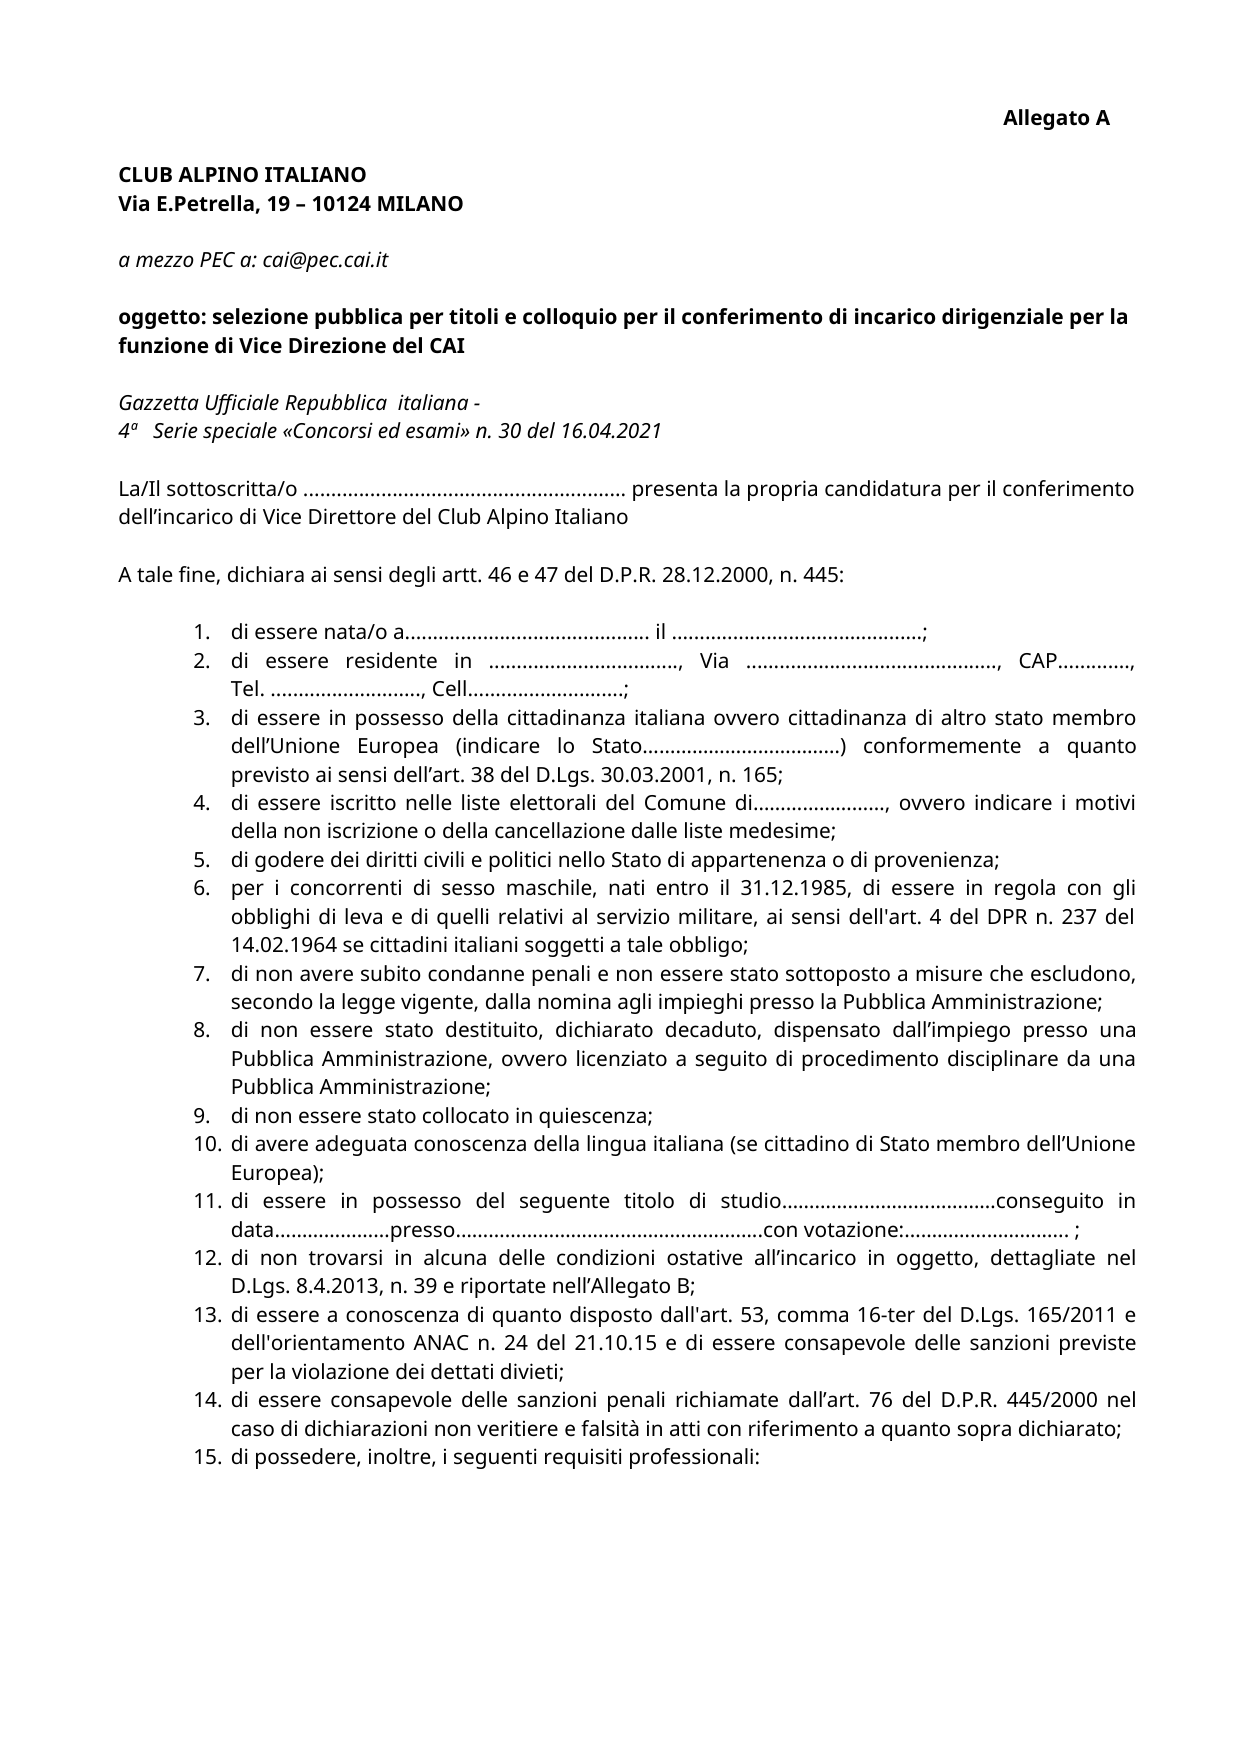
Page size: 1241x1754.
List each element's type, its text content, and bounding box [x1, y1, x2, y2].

list di essere consapevole delle sanzioni penali richiamate dall’art. 76 del D.P.R. 445/2000 nel caso di dichiarazioni non veritiere e falsità in atti con riferimento a quanto sopra dichiarato; [193, 1385, 1138, 1442]
text La/Il sottoscritta/o .......................................................... presenta la propria candidatura per il conferimento dell’incarico di Vice Direttore del Club Alpino Italiano [118, 474, 1138, 531]
list di essere in possesso del seguente titolo di studio…………………………………conseguito in data…………………presso………………………………………………..con votazione:………………………... ; [193, 1186, 1138, 1243]
list di possedere, inoltre, i seguenti requisiti professionali: [193, 1442, 1138, 1471]
list di essere residente in .................................., Via ............................................., CAP............., Tel. ..........................., Cell............................; [193, 646, 1138, 703]
list di non trovarsi in alcuna delle condizioni ostative all’incarico in oggetto, dettagliate nel D.Lgs. 8.4.2013, n. 39 e riportate nell’Allegato B; [193, 1243, 1138, 1300]
text Allegato A [118, 103, 1138, 132]
list di avere adeguata conoscenza della lingua italiana (se cittadino di Stato membro dell’Unione Europea); [193, 1129, 1138, 1186]
text oggetto: selezione pubblica per titoli e colloquio per il conferimento di incarico dirigenziale per la funzione di Vice Direzione del CAI [118, 302, 1138, 359]
text Gazzetta Ufficiale Repubblica italiana - [118, 388, 1138, 416]
list di essere in possesso della cittadinanza italiana ovvero cittadinanza di altro stato membro dell’Unione Europea (indicare lo Stato………………………………) conformemente a quanto previsto ai sensi dell’art. 38 del D.Lgs. 30.03.2001, n. 165; [193, 703, 1138, 788]
text a mezzo PEC a: cai@pec.cai.it [118, 246, 1138, 274]
list di godere dei diritti civili e politici nello Stato di appartenenza o di provenienza; [193, 845, 1138, 873]
list di non avere subito condanne penali e non essere stato sottoposto a misure che escludono, secondo la legge vigente, dalla nomina agli impieghi presso la Pubblica Amministrazione; [193, 959, 1138, 1016]
text CLUB ALPINO ITALIANO [118, 160, 1138, 189]
list di essere nata/o a............................................ il .............................................; [193, 617, 1138, 646]
list di non essere stato destituito, dichiarato decaduto, dispensato dall’impiego presso una Pubblica Amministrazione, ovvero licenziato a seguito di procedimento disciplinare da una Pubblica Amministrazione; [193, 1016, 1138, 1101]
list per i concorrenti di sesso maschile, nati entro il 31.12.1985, di essere in regola con gli obblighi di leva e di quelli relativi al servizio militare, ai sensi dell'art. 4 del DPR n. 237 del 14.02.1964 se cittadini italiani soggetti a tale obbligo; [193, 873, 1138, 959]
list di essere a conoscenza di quanto disposto dall'art. 53, comma 16-ter del D.Lgs. 165/2011 e dell'orientamento ANAC n. 24 del 21.10.15 e di essere consapevole delle sanzioni previste per la violazione dei dettati divieti; [193, 1300, 1138, 1385]
text 4ª Serie speciale «Concorsi ed esami» n. 30 del 16.04.2021 [118, 416, 1138, 445]
text A tale fine, dichiara ai sensi degli artt. 46 e 47 del D.P.R. 28.12.2000, n. 445: [118, 560, 1138, 588]
text Via E.Petrella, 19 – 10124 MILANO [118, 189, 1138, 217]
list di non essere stato collocato in quiescenza; [193, 1101, 1138, 1129]
list di essere iscritto nelle liste elettorali del Comune di……………………, ovvero indicare i motivi della non iscrizione o della cancellazione dalle liste medesime; [193, 788, 1138, 845]
